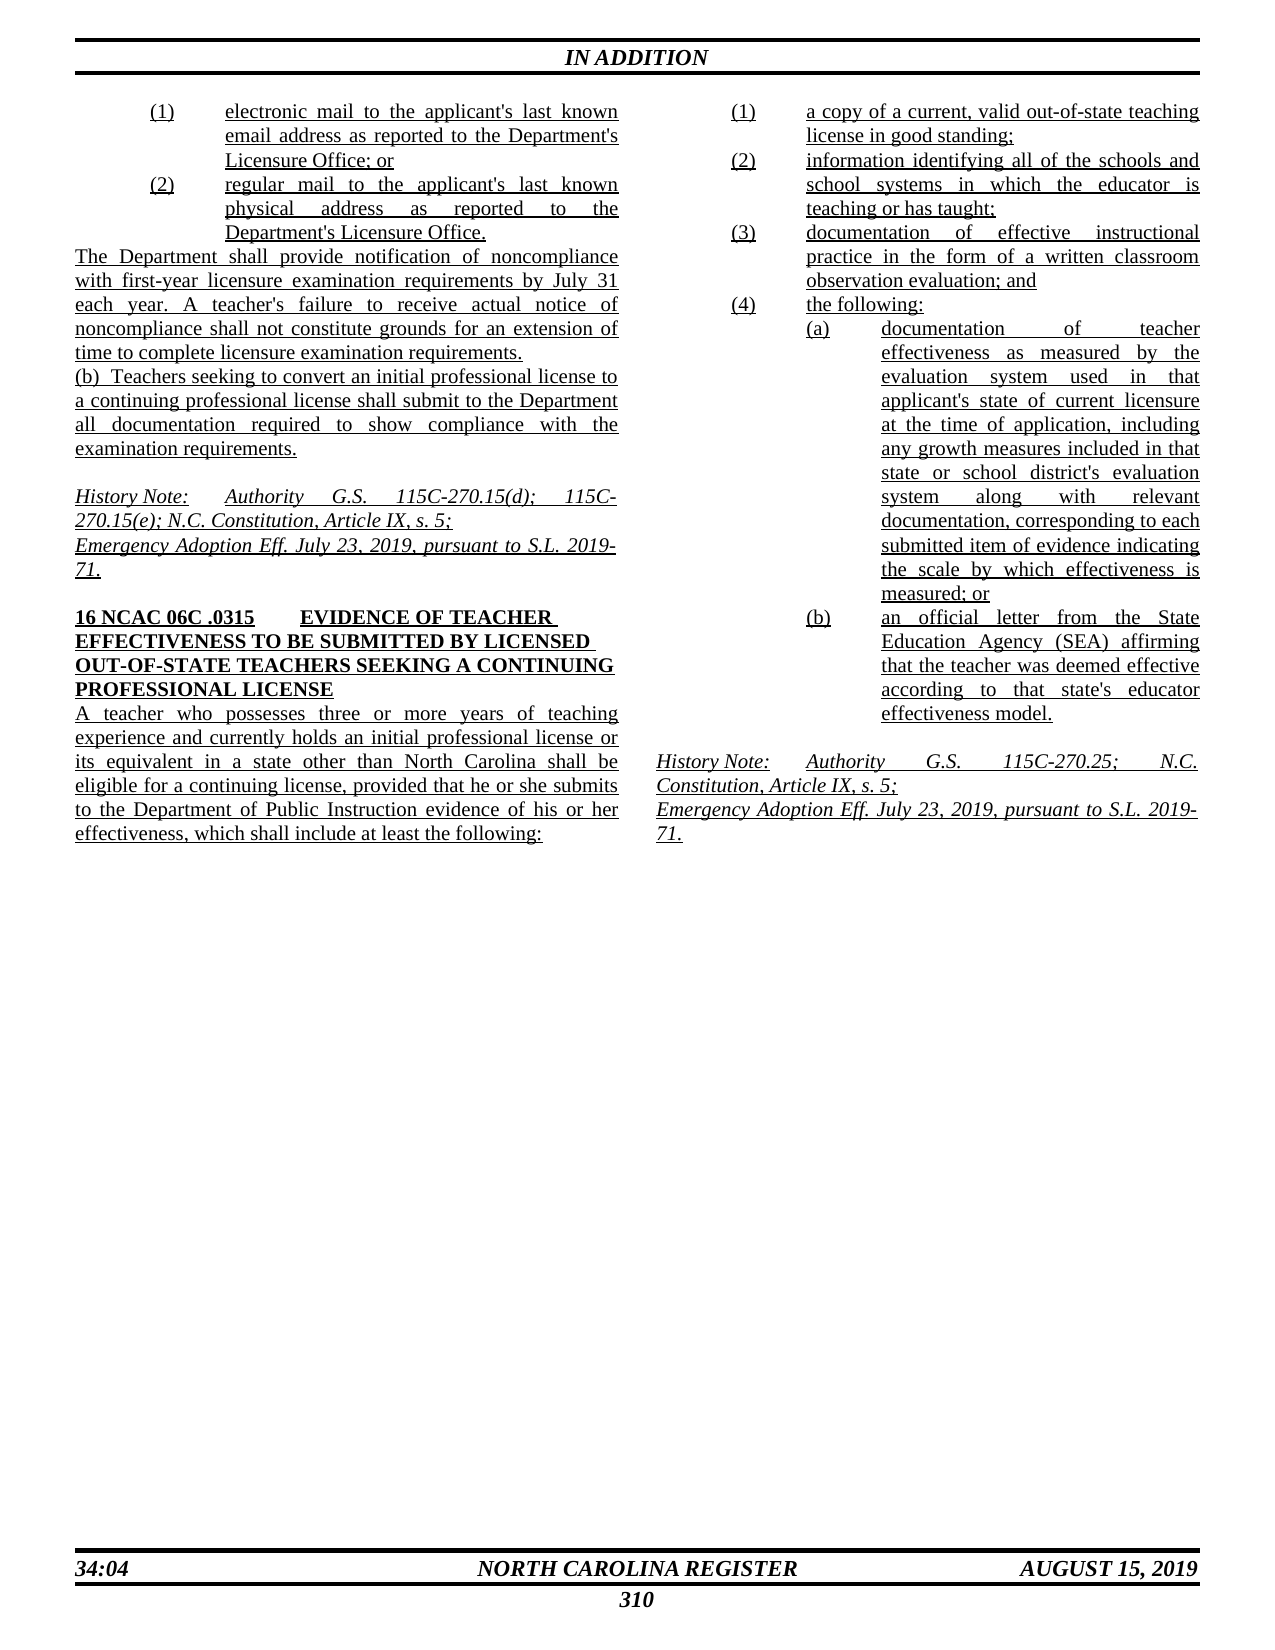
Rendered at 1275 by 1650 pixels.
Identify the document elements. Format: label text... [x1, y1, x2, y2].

text (b) an official letter from the State Education Agency (SEA) affirming that the teacher was deemed effective according to that state's educator effectiveness model. [806, 605, 1200, 725]
text (3) documentation of effective instructional practice in the form of a written classroom observation evaluation; and [731, 220, 1200, 292]
text Emergency Adoption Eff. July 23, 2019, pursuant to S.L. 2019-71. [656, 797, 1200, 845]
text (1) electronic mail to the applicant's last known email address as reported to the Department's Licensure Office; or [150, 99, 619, 172]
text History Note: Authority G.S. 115C-270.25; N.C. Constitution, Article IX, s. 5; [656, 749, 1200, 797]
text (a) documentation of teacher effectiveness as measured by the evaluation system used in that applicant's state of current licensure at the time of application, including any growth measures included in that state or school district's evaluation system along with relevant documentation, corresponding to each submitted item of evidence indicating the scale by which effectiveness is measured; or [806, 316, 1200, 605]
text (b) Teachers seeking to convert an initial professional license to a continuing professional license shall submit to the Department all documentation required to show compliance with the examination requirements. [75, 364, 619, 433]
text (1) a copy of a current, valid out-of-state teaching license in good standing; [731, 99, 1200, 147]
text 16 ncac 06c .0315 Evidence of Teacher Effectiveness to be submitted by Licensed out-of-State Teachers Seeking a Continuing Professional License [75, 605, 619, 701]
text (2) regular mail to the applicant's last known physical address as reported to the Department's Licensure Office. [150, 172, 619, 244]
text (b) Teachers seeking to convert an initial professional license to a continuing professional license shall submit to the Department all documentation required to show compliance with the examination requirements. [75, 434, 619, 460]
text (2) information identifying all of the schools and school systems in which the educator is teaching or has taught; [731, 147, 1200, 220]
text Emergency Adoption Eff. July 23, 2019, pursuant to S.L. 2019-71. [75, 532, 619, 581]
text History Note: Authority G.S. 115C-270.15(d); 115C-270.15(e); N.C. Constitution, Article IX, s. 5; [75, 484, 619, 532]
text (4) the following: [731, 292, 1200, 316]
